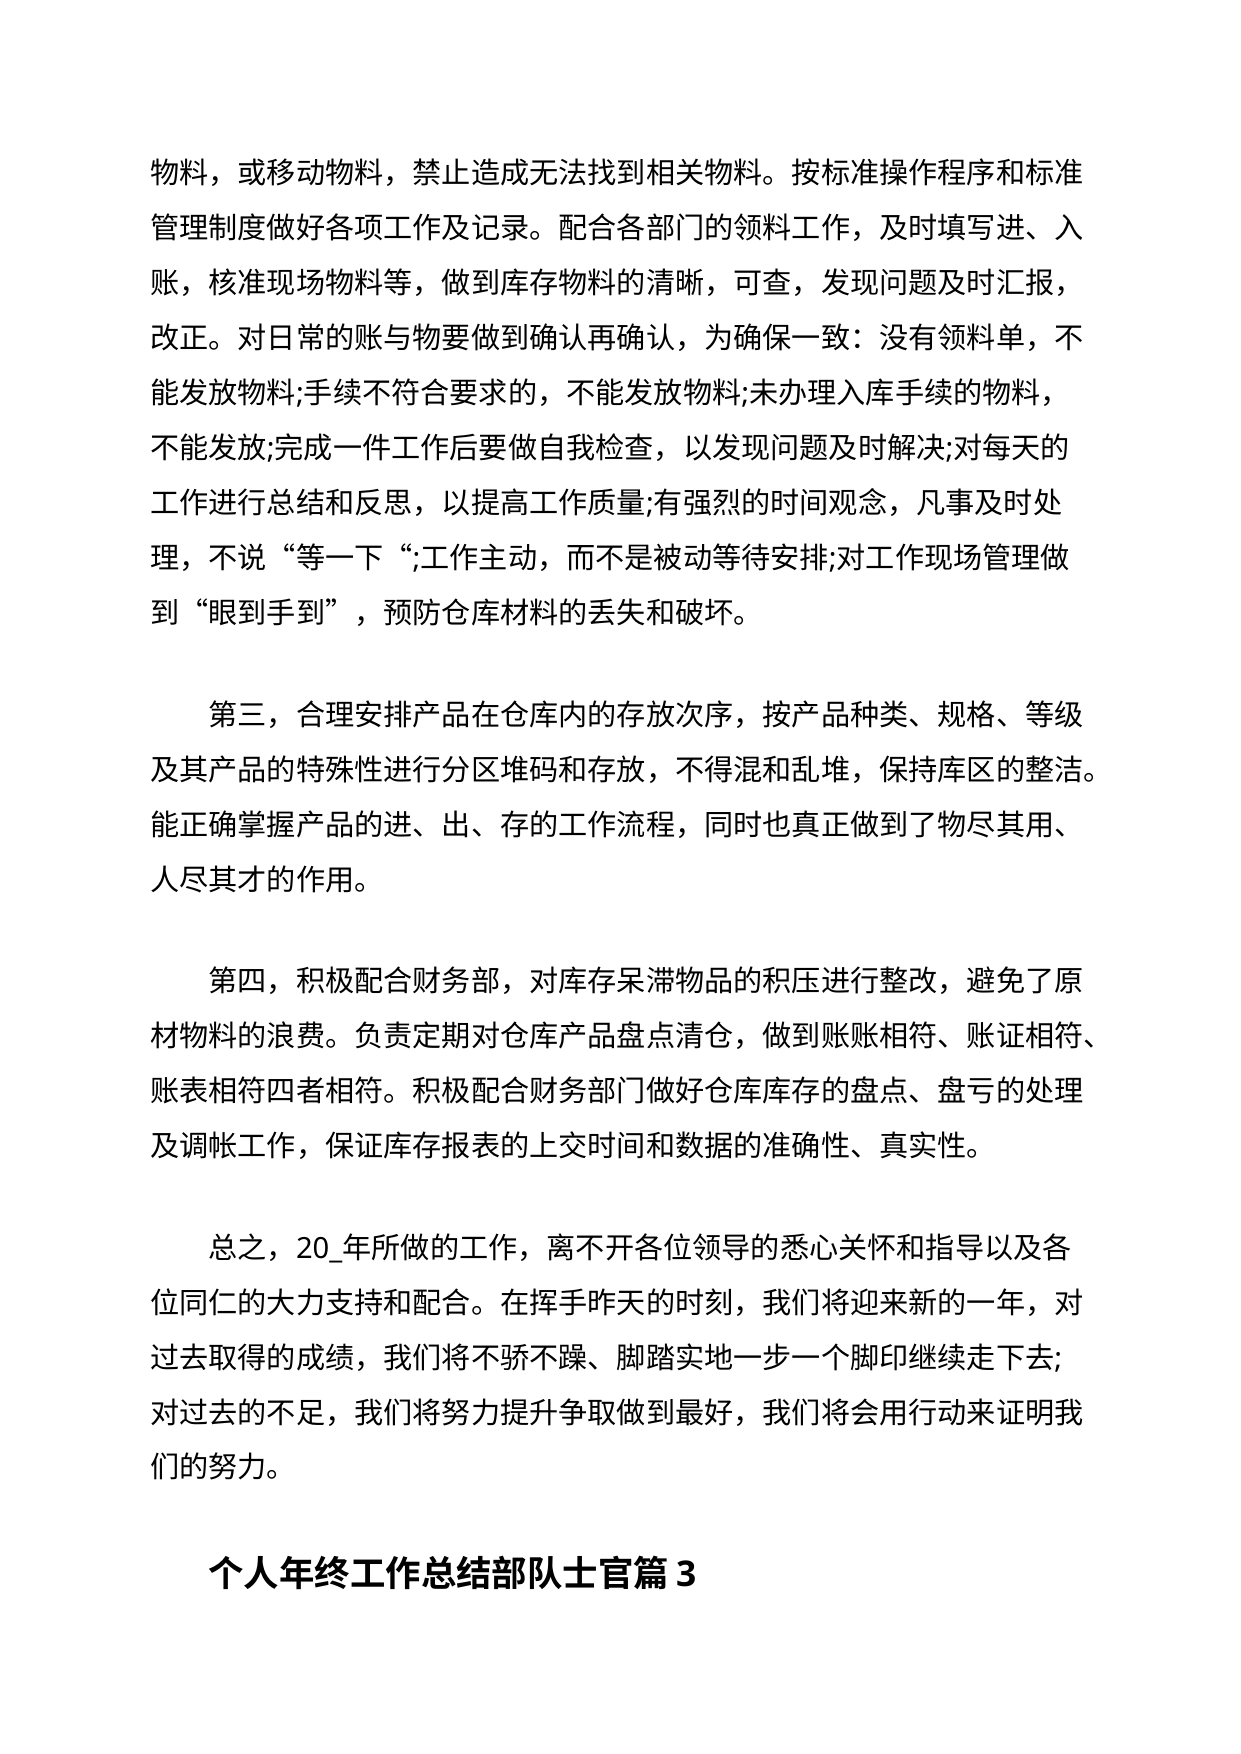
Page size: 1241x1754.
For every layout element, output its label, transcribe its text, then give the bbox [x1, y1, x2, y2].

text 总之，20_年所做的工作，离不开各位领导的悉心关怀和指导以及各位同仁的大力支持和配合。在挥手昨天的时刻，我们将迎来新的一年，对过去取得的成绩，我们将不骄不躁、脚踏实地一步一个脚印继续走下去;对过去的不足，我们将努力提升争取做到最好，我们将会用行动来证明我们的努力。 [150, 1224, 1090, 1486]
text 第三，合理安排产品在仓库内的存放次序，按产品种类、规格、等级及其产品的特殊性进行分区堆码和存放，不得混和乱堆，保持库区的整洁。能正确掌握产品的进、出、存的工作流程，同时也真正做到了物尽其用、人尽其才的作用。 [150, 691, 1090, 898]
text 第四，积极配合财务部，对库存呆滞物品的积压进行整改，避免了原材物料的浪费。负责定期对仓库产品盘点清仓，做到账账相符、账证相符、账表相符四者相符。积极配合财务部门做好仓库库存的盘点、盘亏的处理及调帐工作，保证库存报表的上交时间和数据的准确性、真实性。 [150, 958, 1090, 1165]
text 个人年终工作总结部队士官篇3 [150, 1546, 1090, 1597]
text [150, 150, 1090, 632]
